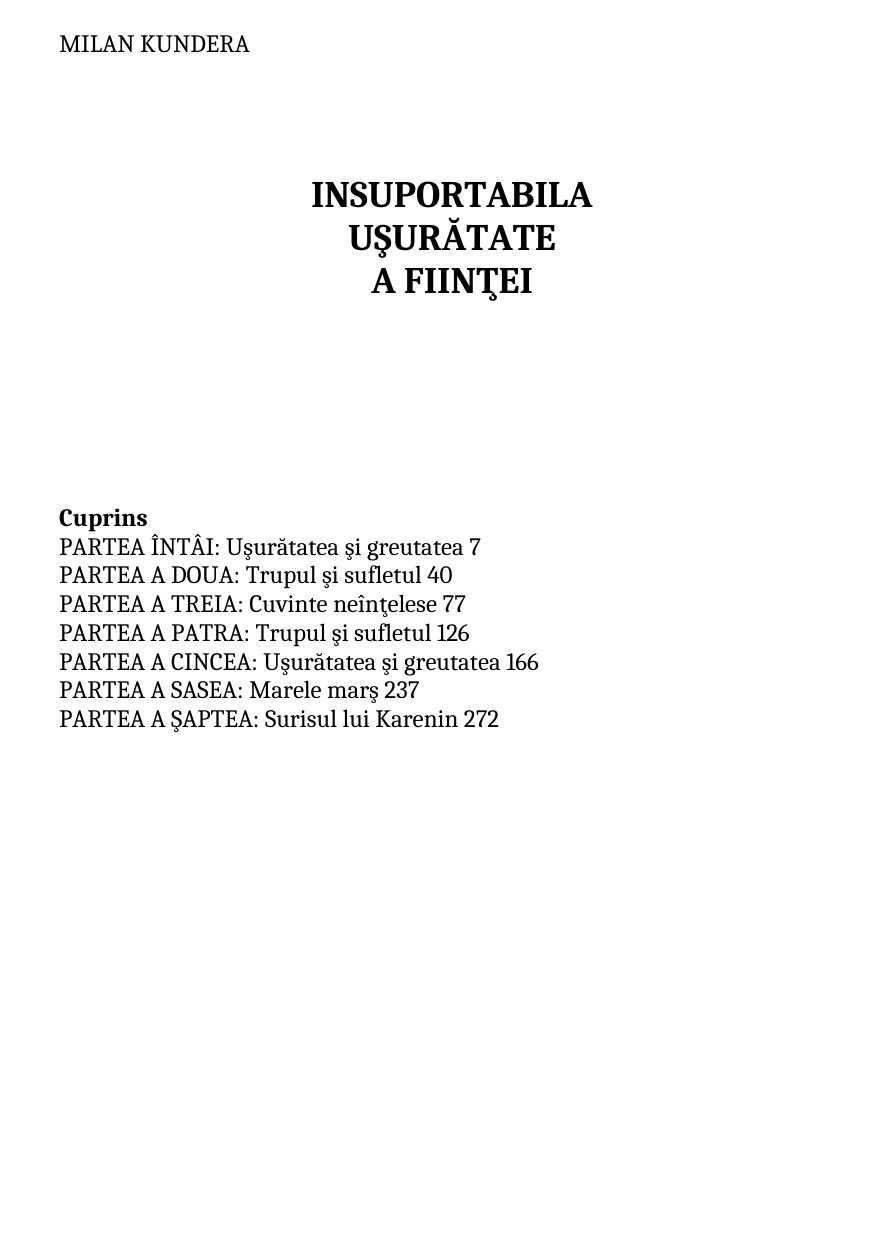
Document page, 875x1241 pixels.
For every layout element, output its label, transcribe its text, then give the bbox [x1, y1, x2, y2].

text MILAN KUNDERA [29, 29, 844, 58]
text PARTEA ÎNTÂI: Uşurătatea şi greutatea 7 [29, 533, 844, 561]
text PARTEA A CINCEA: Uşurătatea şi greutatea 166 [29, 648, 844, 676]
text INSUPORTABILA [29, 173, 844, 216]
text PARTEA A PATRA: Trupul şi sufletul 126 [29, 619, 844, 648]
text PARTEA A DOUA: Trupul şi sufletul 40 [29, 561, 844, 590]
text A FIINŢEI [29, 259, 844, 303]
text UŞURĂTATE [29, 216, 844, 259]
text PARTEA A SASEA: Marele marş 237 [29, 676, 844, 705]
text PARTEA A TREIA: Cuvinte neînţelese 77 [29, 590, 844, 619]
text PARTEA A ŞAPTEA: Surisul lui Karenin 272 [29, 705, 844, 734]
text Cuprins [29, 504, 844, 533]
